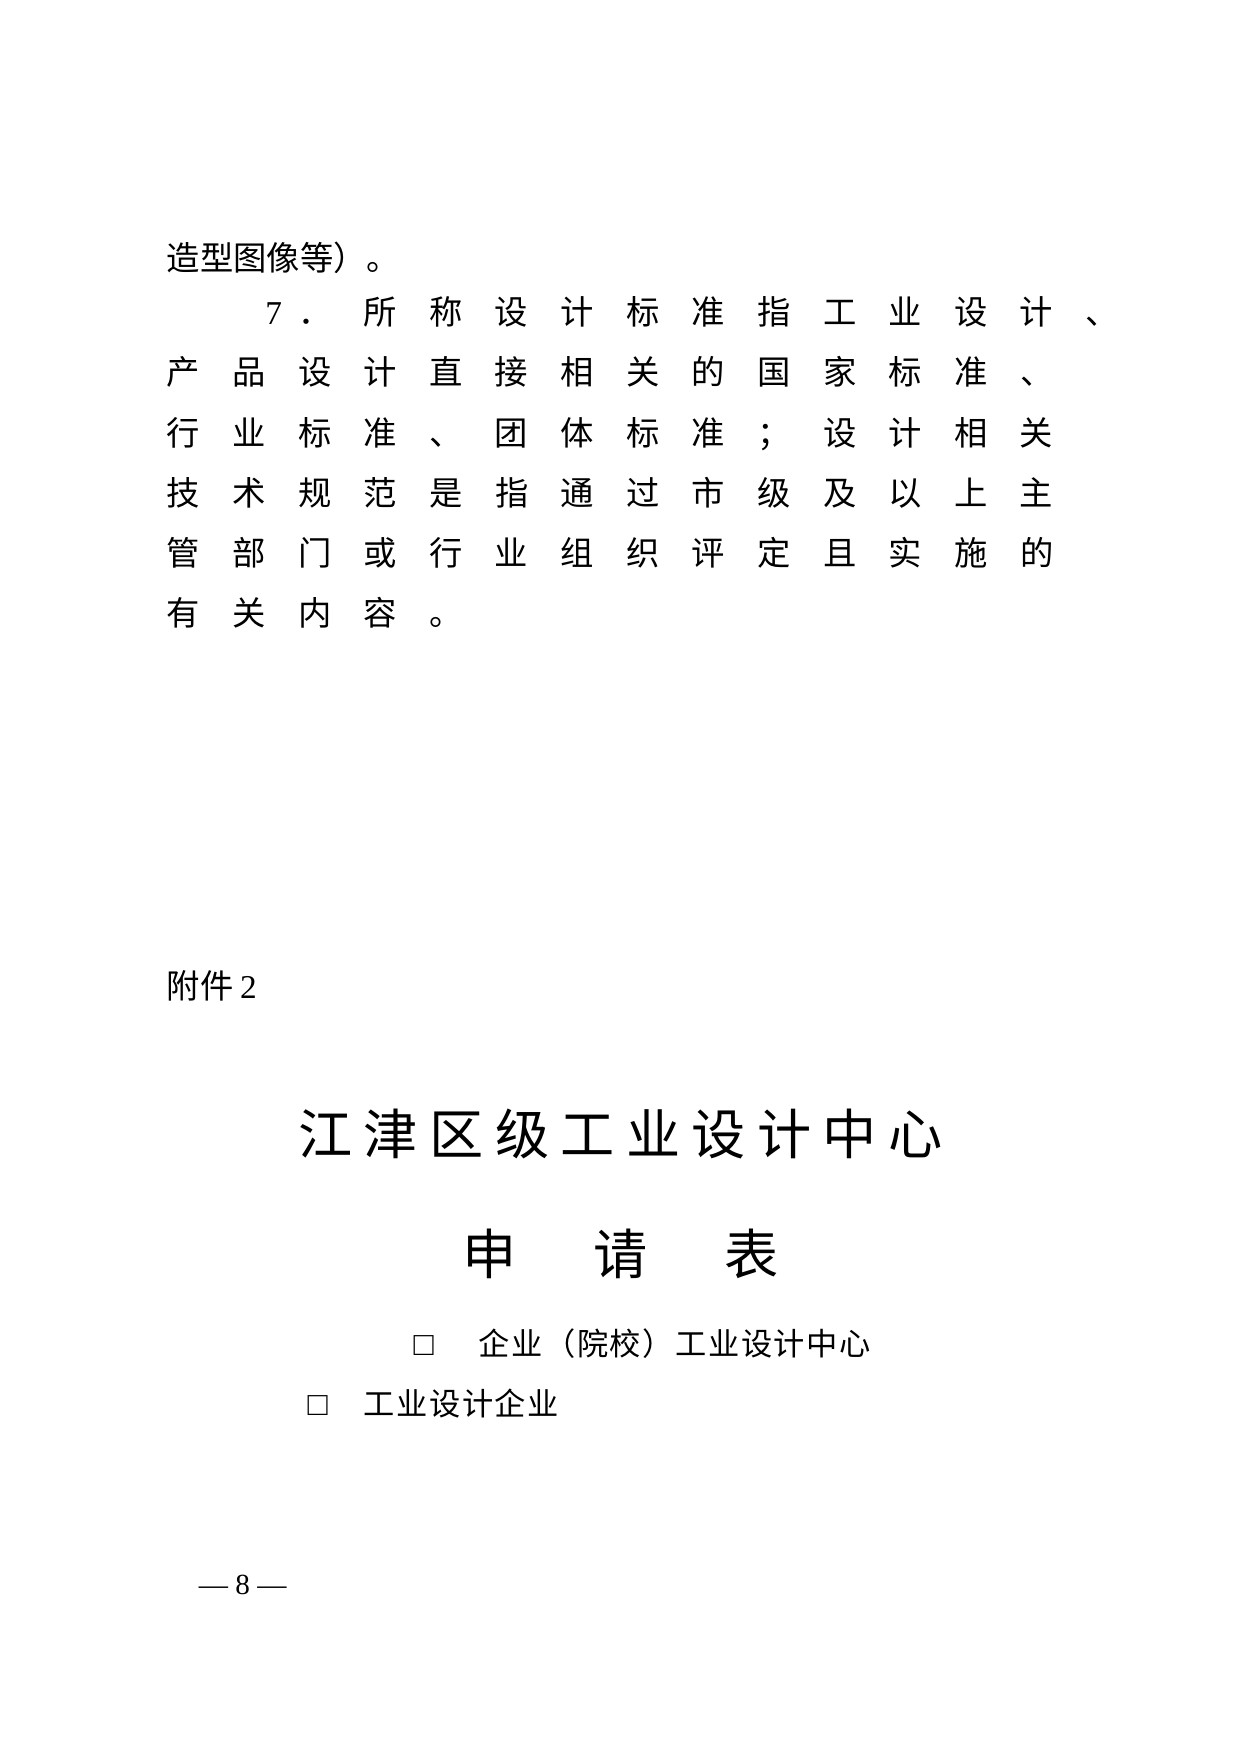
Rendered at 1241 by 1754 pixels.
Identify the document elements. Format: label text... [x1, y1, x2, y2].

text 附件2 [167, 945, 1085, 1008]
text 7．所称设计标准指工业设计、产品设计直接相关的国家标准、行业标准、团体标准；设计相关技术规范是指通过市级及以上主管部门或行业组织评定且实施的有关内容。 [167, 279, 1085, 641]
text □ 企业（院校）工业设计中心 [167, 1311, 1085, 1372]
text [167, 219, 1085, 279]
text 申 请 表 [167, 1191, 1085, 1311]
text 江津区级工业设计中心 [167, 1070, 1085, 1191]
text □ 工业设计企业 [167, 1372, 1085, 1432]
